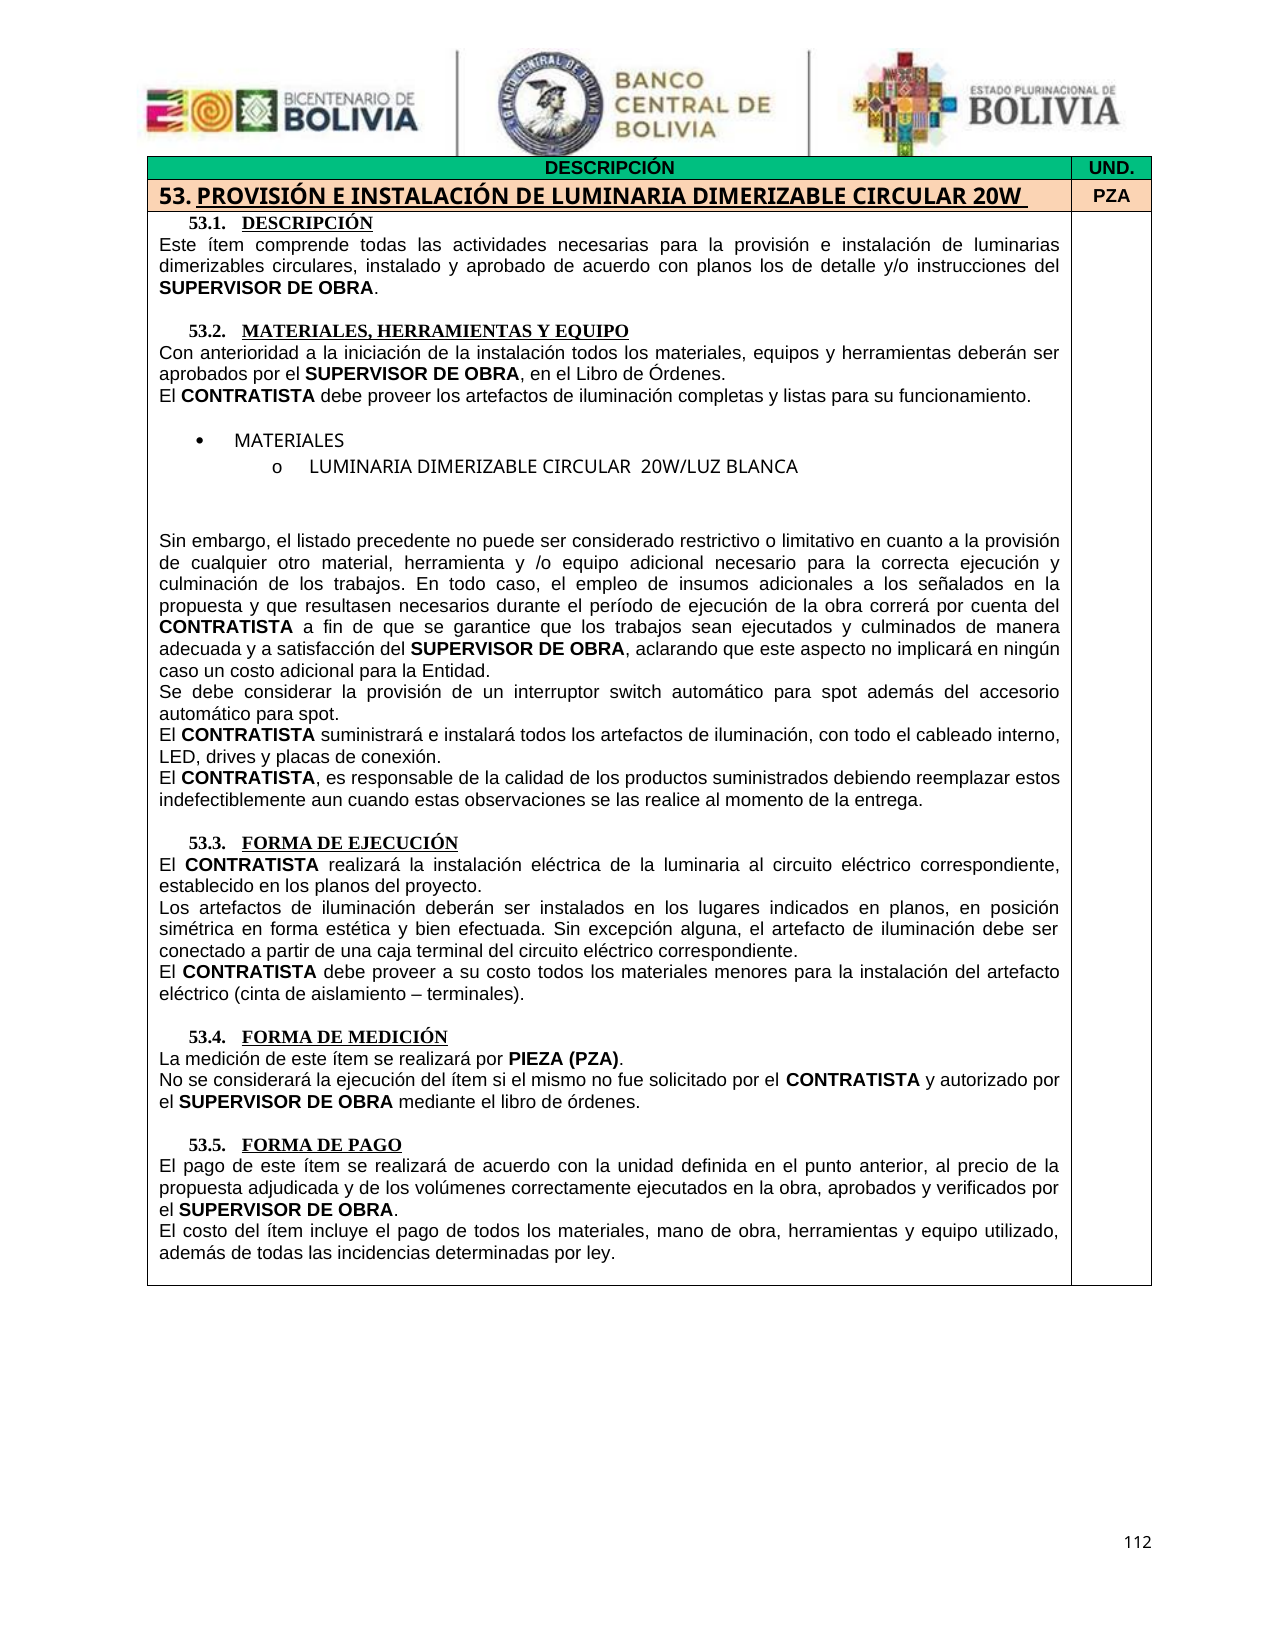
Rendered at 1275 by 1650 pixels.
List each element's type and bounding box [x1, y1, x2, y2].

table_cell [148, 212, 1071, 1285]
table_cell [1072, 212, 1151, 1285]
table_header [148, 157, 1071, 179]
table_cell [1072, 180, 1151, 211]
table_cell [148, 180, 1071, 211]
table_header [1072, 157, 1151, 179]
picture [136, 48, 1141, 157]
